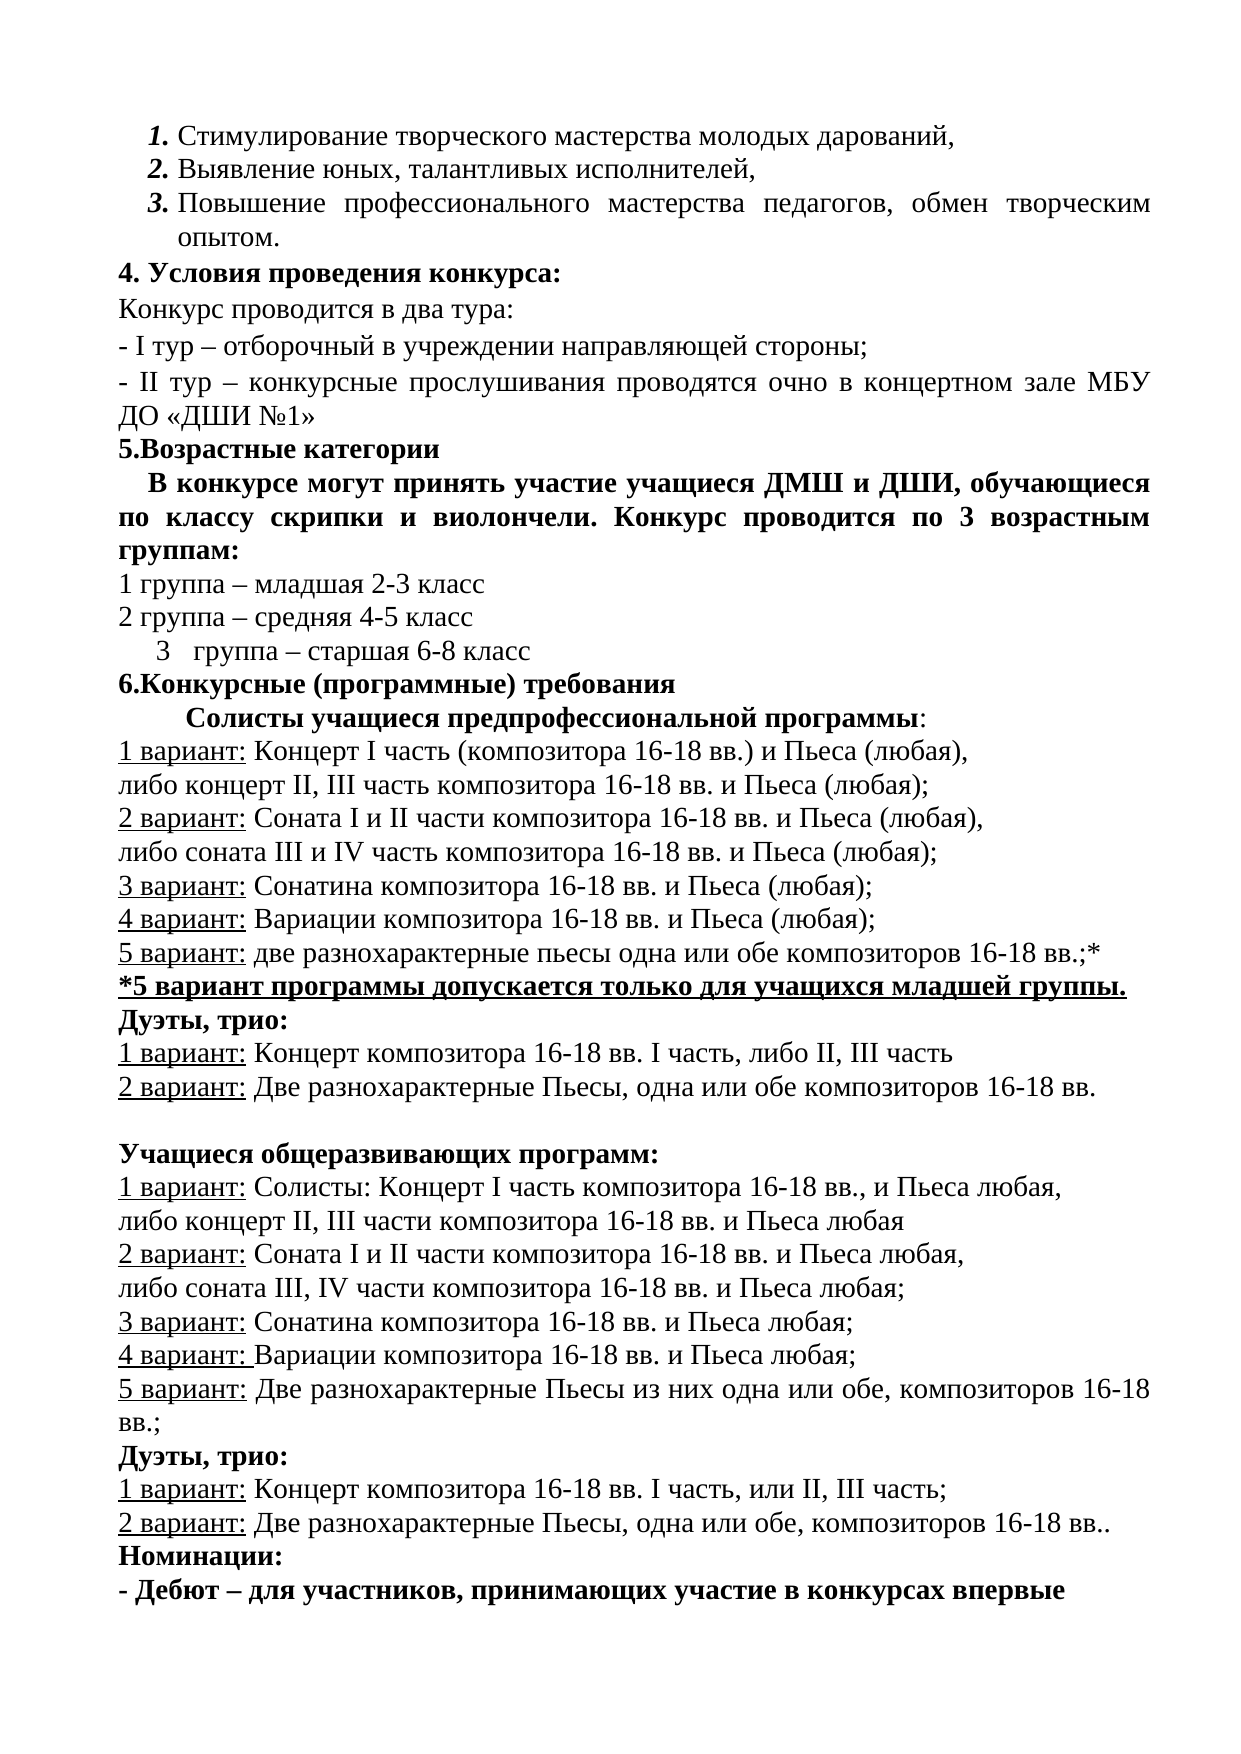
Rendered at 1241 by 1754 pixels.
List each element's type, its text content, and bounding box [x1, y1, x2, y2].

text 5 вариант: Две разнохарактерные Пьесы из них одна или обе, композиторов 16-18 вв.; [118, 1371, 1152, 1438]
text либо соната III и IV часть композитора 16-18 вв. и Пьеса (любая); [118, 834, 1152, 868]
text 4. Условия проведения конкурса: [118, 255, 1152, 289]
text *5 вариант программы допускается только для учащихся младшей группы. [118, 968, 1152, 1002]
text 1 вариант: Концерт композитора 16-18 вв. I часть, или II, III часть; [118, 1471, 1152, 1505]
text В конкурсе могут принять участие учащиеся ДМШ и ДШИ, обучающиеся по классу скрипки и виолончели. Конкурс проводится по 3 возрастным группам: [118, 465, 1152, 566]
text 3 вариант: Сонатина композитора 16-18 вв. и Пьеса (любая); [118, 868, 1152, 901]
text 3 вариант: Сонатина композитора 16-18 вв. и Пьеса любая; [118, 1304, 1152, 1337]
text 1 вариант: Солисты: Концерт I часть композитора 16-18 вв., и Пьеса любая, [118, 1169, 1152, 1203]
text Конкурс проводится в два тура: [118, 292, 1152, 325]
text 5.Возрастные категории [118, 432, 1152, 465]
text либо концерт II, III части композитора 16-18 вв. и Пьеса любая [118, 1203, 1152, 1237]
text 1 вариант: Концерт композитора 16-18 вв. I часть, либо II, III часть [118, 1035, 1152, 1069]
list Повышение профессионального мастерства педагогов, обмен творческим опытом. [148, 185, 1152, 252]
text Учащиеся общеразвивающих программ: [118, 1136, 1152, 1169]
list группа – старшая 6-8 класс [156, 633, 1152, 666]
list Выявление юных, талантливых исполнителей, [148, 152, 1152, 185]
text 2 группа – средняя 4-5 класс [118, 599, 1152, 633]
text 2 вариант: Соната I и II части композитора 16-18 вв. и Пьеса (любая), [118, 801, 1152, 834]
text 2 вариант: Соната I и II части композитора 16-18 вв. и Пьеса любая, [118, 1237, 1152, 1270]
text - I тур – отборочный в учреждении направляющей стороны; [118, 328, 1152, 362]
list Стимулирование творческого мастерства молодых дарований, [148, 118, 1152, 152]
text 2 вариант: Две разнохарактерные Пьесы, одна или обе композиторов 16-18 вв. [118, 1069, 1152, 1102]
text Номинации: [118, 1538, 1152, 1572]
text 4 вариант: Вариации композитора 16-18 вв. и Пьеса любая; [118, 1337, 1152, 1371]
text либо концерт II, III часть композитора 16-18 вв. и Пьеса (любая); [118, 767, 1152, 801]
text 1 группа – младшая 2-3 класс [118, 566, 1152, 599]
text 5 вариант: две разнохарактерные пьесы одна или обе композиторов 16-18 вв.;* [118, 935, 1152, 968]
text либо соната III, IV части композитора 16-18 вв. и Пьеса любая; [118, 1270, 1152, 1304]
text 4 вариант: Вариации композитора 16-18 вв. и Пьеса (любая); [118, 901, 1152, 935]
text Дуэты, трио: [118, 1438, 1152, 1471]
text - Дебют – для участников, принимающих участие в конкурсах впервые [118, 1572, 1152, 1606]
text 6.Конкурсные (программные) требования [118, 666, 1152, 700]
text Солисты учащиеся предпрофессиональной программы: [185, 700, 1152, 733]
text Дуэты, трио: [118, 1002, 1152, 1035]
text - II тур – конкурсные прослушивания проводятся очно в концертном зале МБУ ДО «ДШИ №1» [118, 364, 1152, 432]
text 1 вариант: Концерт I часть (композитора 16-18 вв.) и Пьеса (любая), [118, 733, 1152, 767]
text 2 вариант: Две разнохарактерные Пьесы, одна или обе, композиторов 16-18 вв.. [118, 1505, 1152, 1538]
